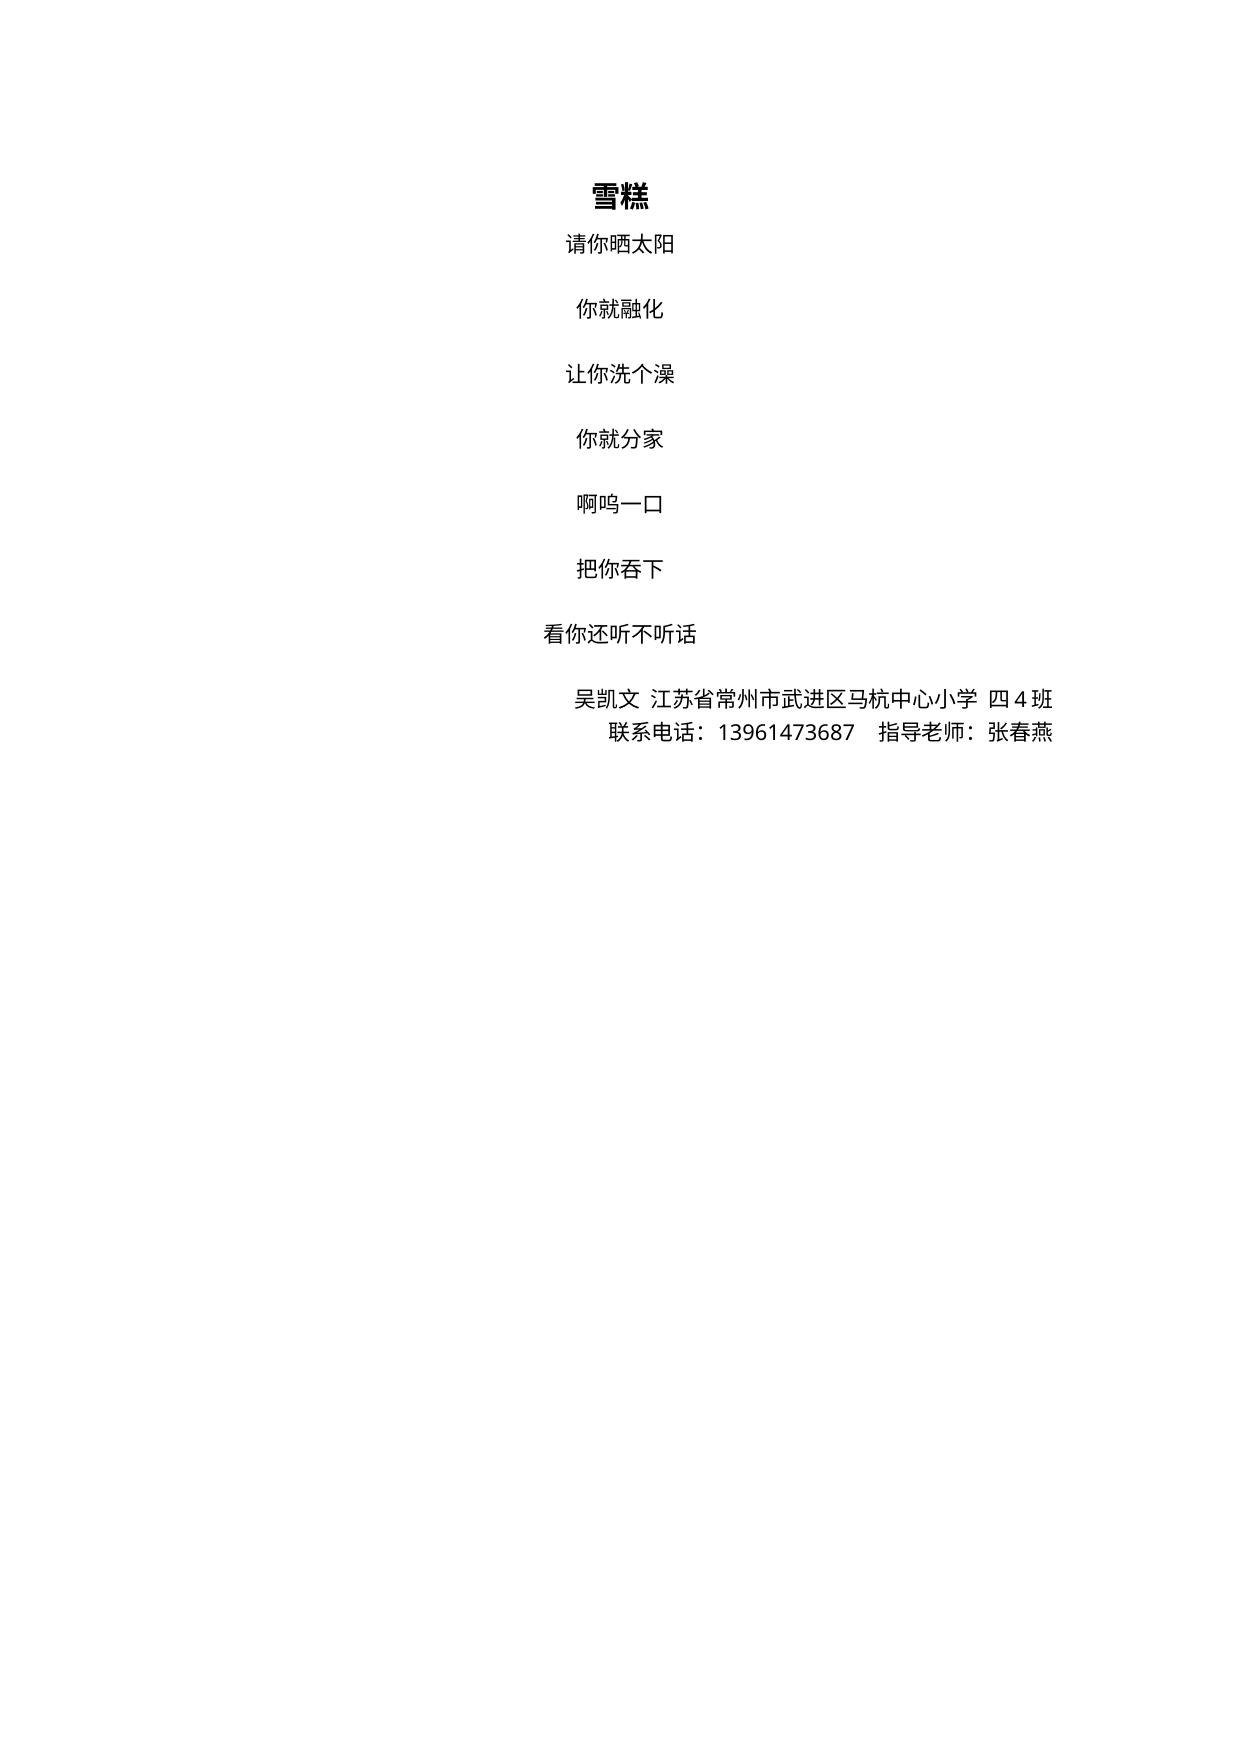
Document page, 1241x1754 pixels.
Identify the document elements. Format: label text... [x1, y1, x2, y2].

text 你就融化 [187, 292, 1053, 324]
text 看你还听不听话 [187, 617, 1053, 649]
text 你就分家 [187, 422, 1053, 454]
text 雪糕 [187, 162, 1053, 227]
text 联系电话：13961473687 指导老师：张春燕 [187, 714, 1053, 747]
text 把你吞下 [187, 552, 1053, 584]
text 请你晒太阳 [187, 227, 1053, 259]
text 让你洗个澡 [187, 357, 1053, 389]
text 啊呜一口 [187, 487, 1053, 519]
text 吴凯文 江苏省常州市武进区马杭中心小学 四4班 [187, 682, 1053, 714]
